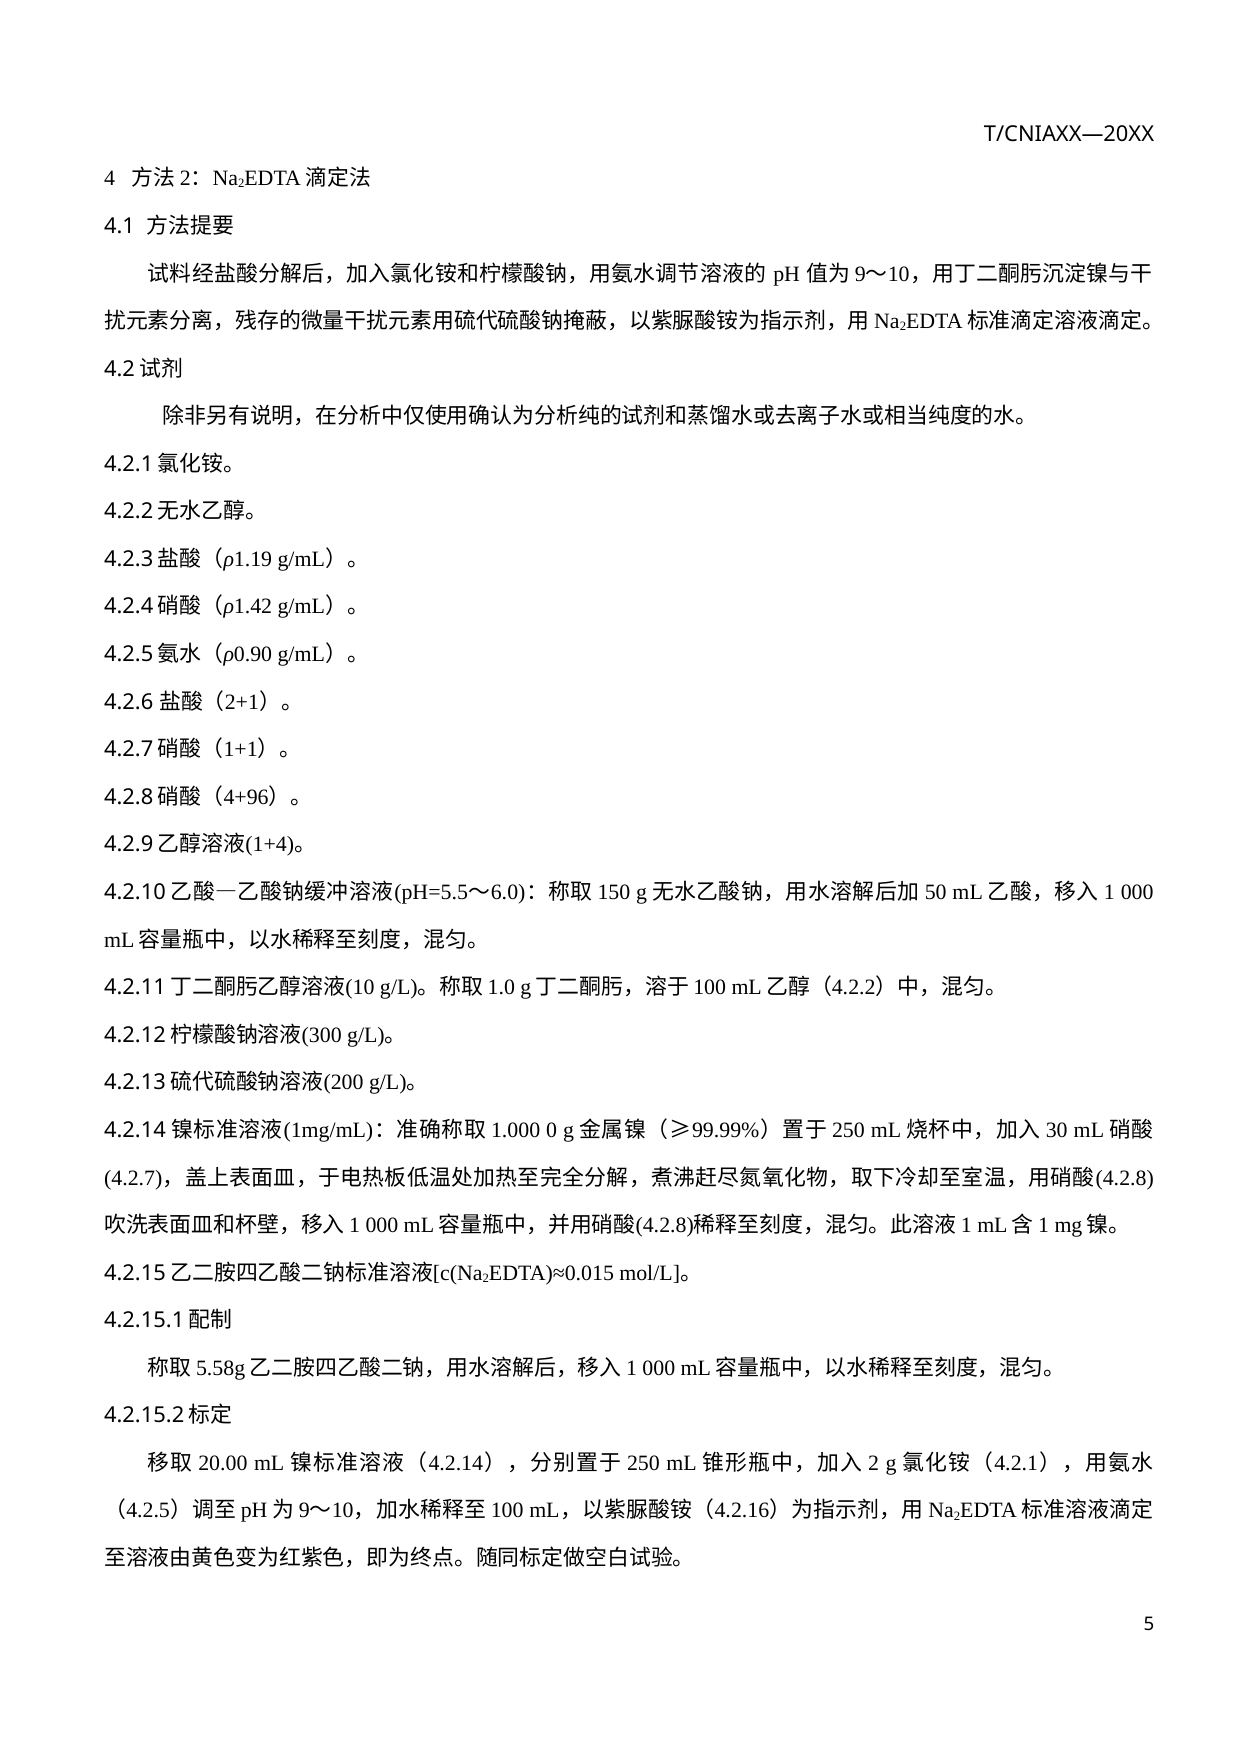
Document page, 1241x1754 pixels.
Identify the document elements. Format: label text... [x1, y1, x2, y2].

text 4.2.15.2标定 [104, 1397, 1154, 1429]
text 4.2.3盐酸（ρ1.19 g/mL）。 [104, 541, 1154, 573]
text 4.2.12柠檬酸钠溶液(300 g/L)。 [104, 1017, 1154, 1048]
text 4.2.14镍标准溶液(1mg/mL)：准确称取1.000 0 g金属镍（≥99.99%）置于250 mL烧杯中，加入30 mL硝酸(4.2.7)，盖上表面皿，于电热板低温处加热至完全分解，煮沸赶尽氮氧化物，取下冷却至室温，用硝酸(4.2.8)吹洗表面皿和杯壁，移入1 000 mL容量瓶中，并用硝酸(4.2.8)稀释至刻度，混匀。此溶液1 mL含1 mg镍。 [104, 1112, 1154, 1239]
text 称取5.58g乙二胺四乙酸二钠，用水溶解后，移入1 000 mL容量瓶中，以水稀释至刻度，混匀。 [104, 1350, 1154, 1381]
text 4.2.15.1配制 [104, 1302, 1154, 1334]
text 4.2.10乙酸—乙酸钠缓冲溶液(pH=5.5～6.0)：称取150 g无水乙酸钠，用水溶解后加50 mL乙酸，移入1 000 mL容量瓶中，以水稀释至刻度，混匀。 [104, 874, 1154, 953]
text 4.2.8硝酸（4+96）。 [104, 779, 1154, 811]
text 4.2.15乙二胺四乙酸二钠标准溶液[c(Na2EDTA)≈0.015 mol/L]。 [104, 1254, 1154, 1286]
text 移取20.00 mL镍标准溶液（4.2.14），分别置于250 mL锥形瓶中，加入2 g氯化铵（4.2.1），用氨水（4.2.5）调至pH为9～10，加水稀释至100 mL，以紫脲酸铵（4.2.16）为指示剂，用Na2EDTA标准溶液滴定至溶液由黄色变为红紫色，即为终点。随同标定做空白试验。 [104, 1445, 1154, 1572]
text 4.2.13硫代硫酸钠溶液(200 g/L)。 [104, 1064, 1154, 1096]
text 4.2.2无水乙醇。 [104, 493, 1154, 525]
text 4.2.5氨水（ρ0.90 g/mL）。 [104, 636, 1154, 668]
text 4.2.7硝酸（1+1）。 [104, 731, 1154, 763]
text 4.2.9乙醇溶液(1+4)。 [104, 826, 1154, 858]
text 除非另有说明，在分析中仅使用确认为分析纯的试剂和蒸馏水或去离子水或相当纯度的水。 [141, 398, 1154, 430]
text 4.2.1氯化铵。 [104, 446, 1154, 477]
text 4.2.6 盐酸（2+1）。 [104, 684, 1154, 715]
text 4.2.4硝酸（ρ1.42 g/mL）。 [104, 588, 1154, 620]
list 4.1 方法提要 [104, 208, 1154, 240]
text 4.2试剂 [104, 351, 1154, 382]
text 4.2.11丁二酮肟乙醇溶液(10 g/L)。称取1.0 g丁二酮肟，溶于100 mL乙醇（4.2.2）中，混匀。 [104, 969, 1154, 1001]
text 4 方法2：Na2EDTA滴定法 [104, 160, 1154, 192]
text 试料经盐酸分解后，加入氯化铵和柠檬酸钠，用氨水调节溶液的pH 值为9～10，用丁二酮肟沉淀镍与干扰元素分离，残存的微量干扰元素用硫代硫酸钠掩蔽，以紫脲酸铵为指示剂，用Na2EDTA标准滴定溶液滴定。 [104, 256, 1154, 335]
